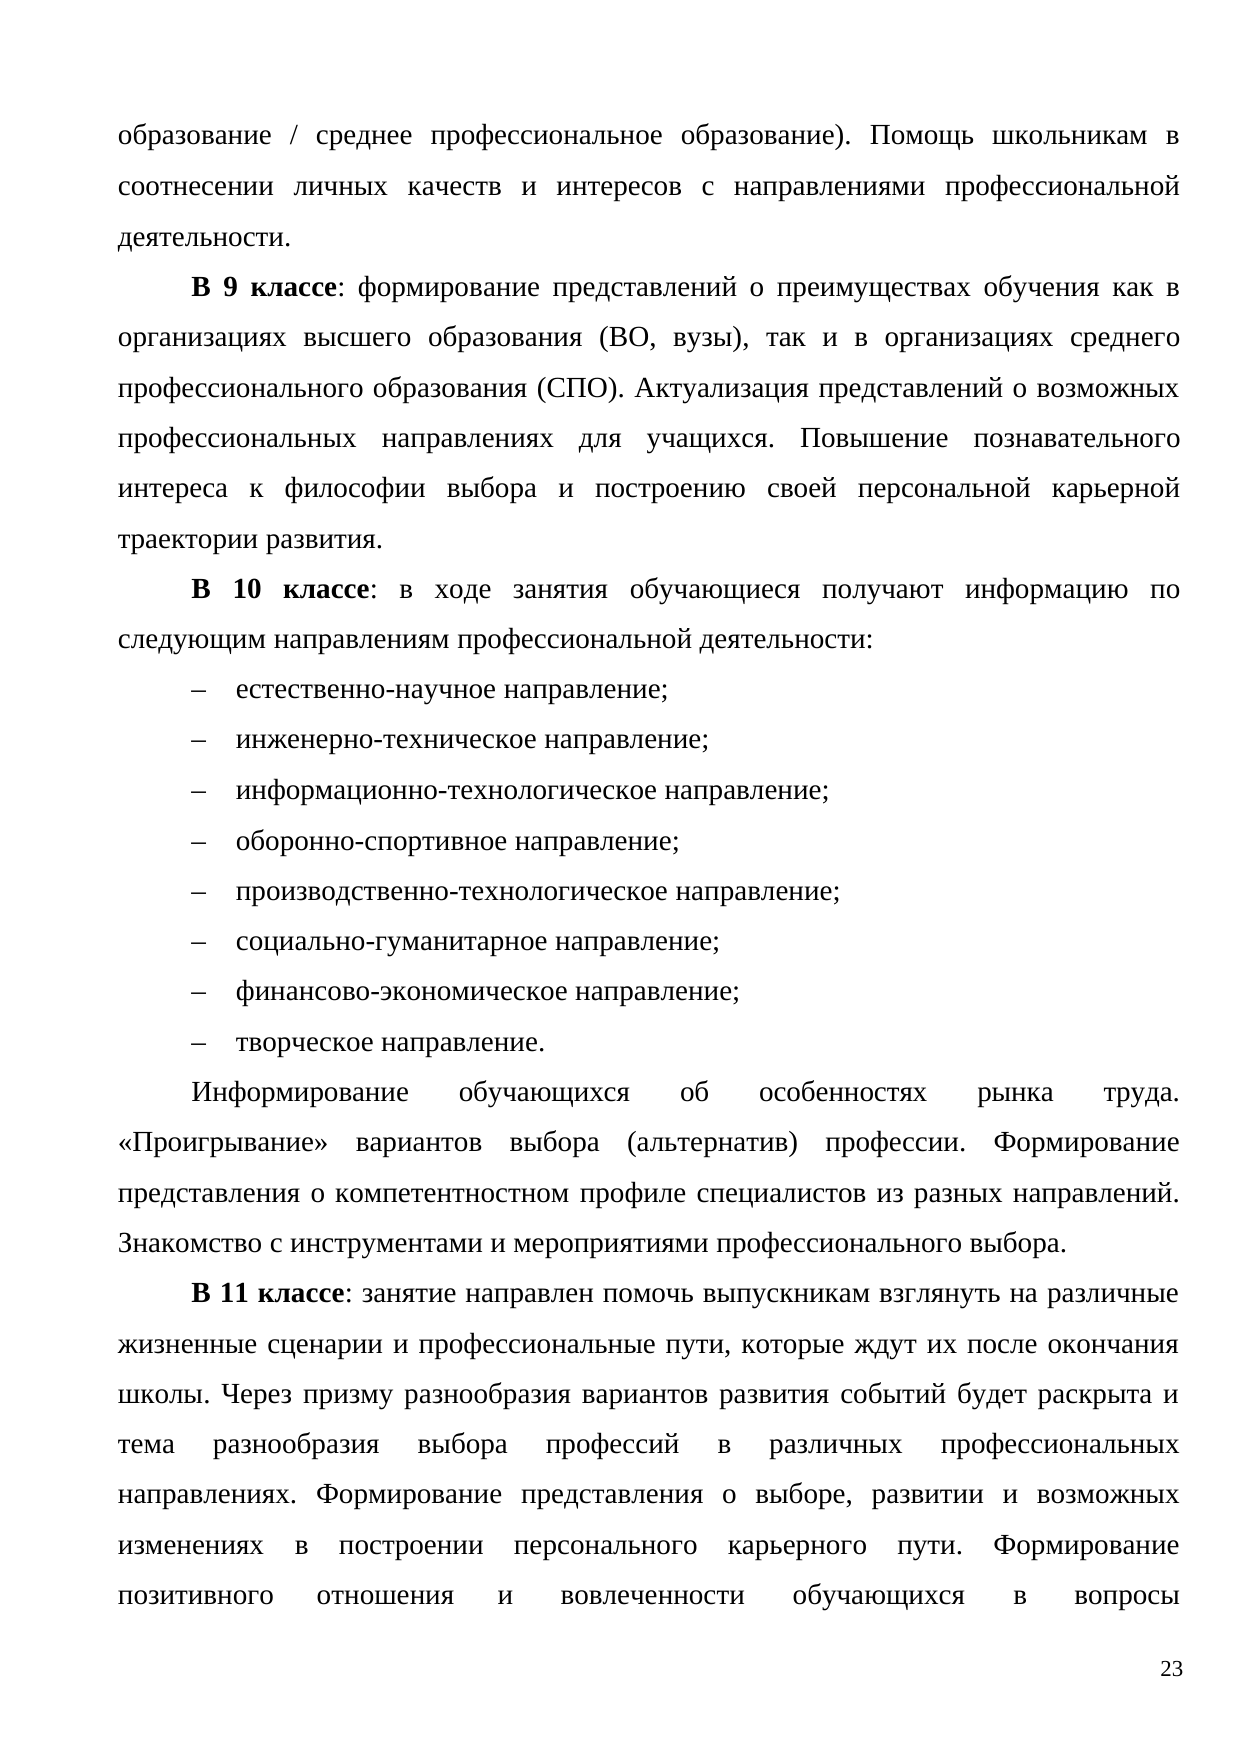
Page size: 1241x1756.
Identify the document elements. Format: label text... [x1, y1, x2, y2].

list оборонно-спортивное направление; [191, 823, 1194, 856]
list естественно-научное направление; [191, 672, 1194, 705]
list информационно-технологическое направление; [191, 772, 1194, 806]
text Информирование обучающихся об особенностях рынка труда. «Проигрывание» вариантов выбора (альтернатив) профессии. Формирование представления о компетентностном профиле специалистов из разных направлений. Знакомство с инструментами и мероприятиями профессионального выбора. [118, 1074, 1180, 1259]
list финансово-экономическое направление; [191, 973, 1194, 1007]
list творческое направление. [191, 1024, 1194, 1057]
text В 10 классе: в ходе занятия обучающиеся получают информацию по следующим направлениям профессиональной деятельности: [118, 571, 1180, 655]
list производственно-технологическое направление; [191, 873, 1194, 907]
list социально-гуманитарное направление; [191, 923, 1194, 957]
text В 9 классе: формирование представлений о преимуществах обучения как в организациях высшего образования (ВО, вузы), так и в организациях среднего профессионального образования (СПО). Актуализация представлений о возможных профессиональных направлениях для учащихся. Повышение познавательного интереса к философии выбора и построению своей персональной карьерной траектории развития. [118, 269, 1181, 554]
list инженерно-техническое направление; [191, 721, 1194, 755]
text образование / среднее профессиональное образование). Помощь школьникам в соотнесении личных качеств и интересов с направлениями профессиональной деятельности. [118, 117, 1180, 252]
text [118, 1275, 1180, 1611]
